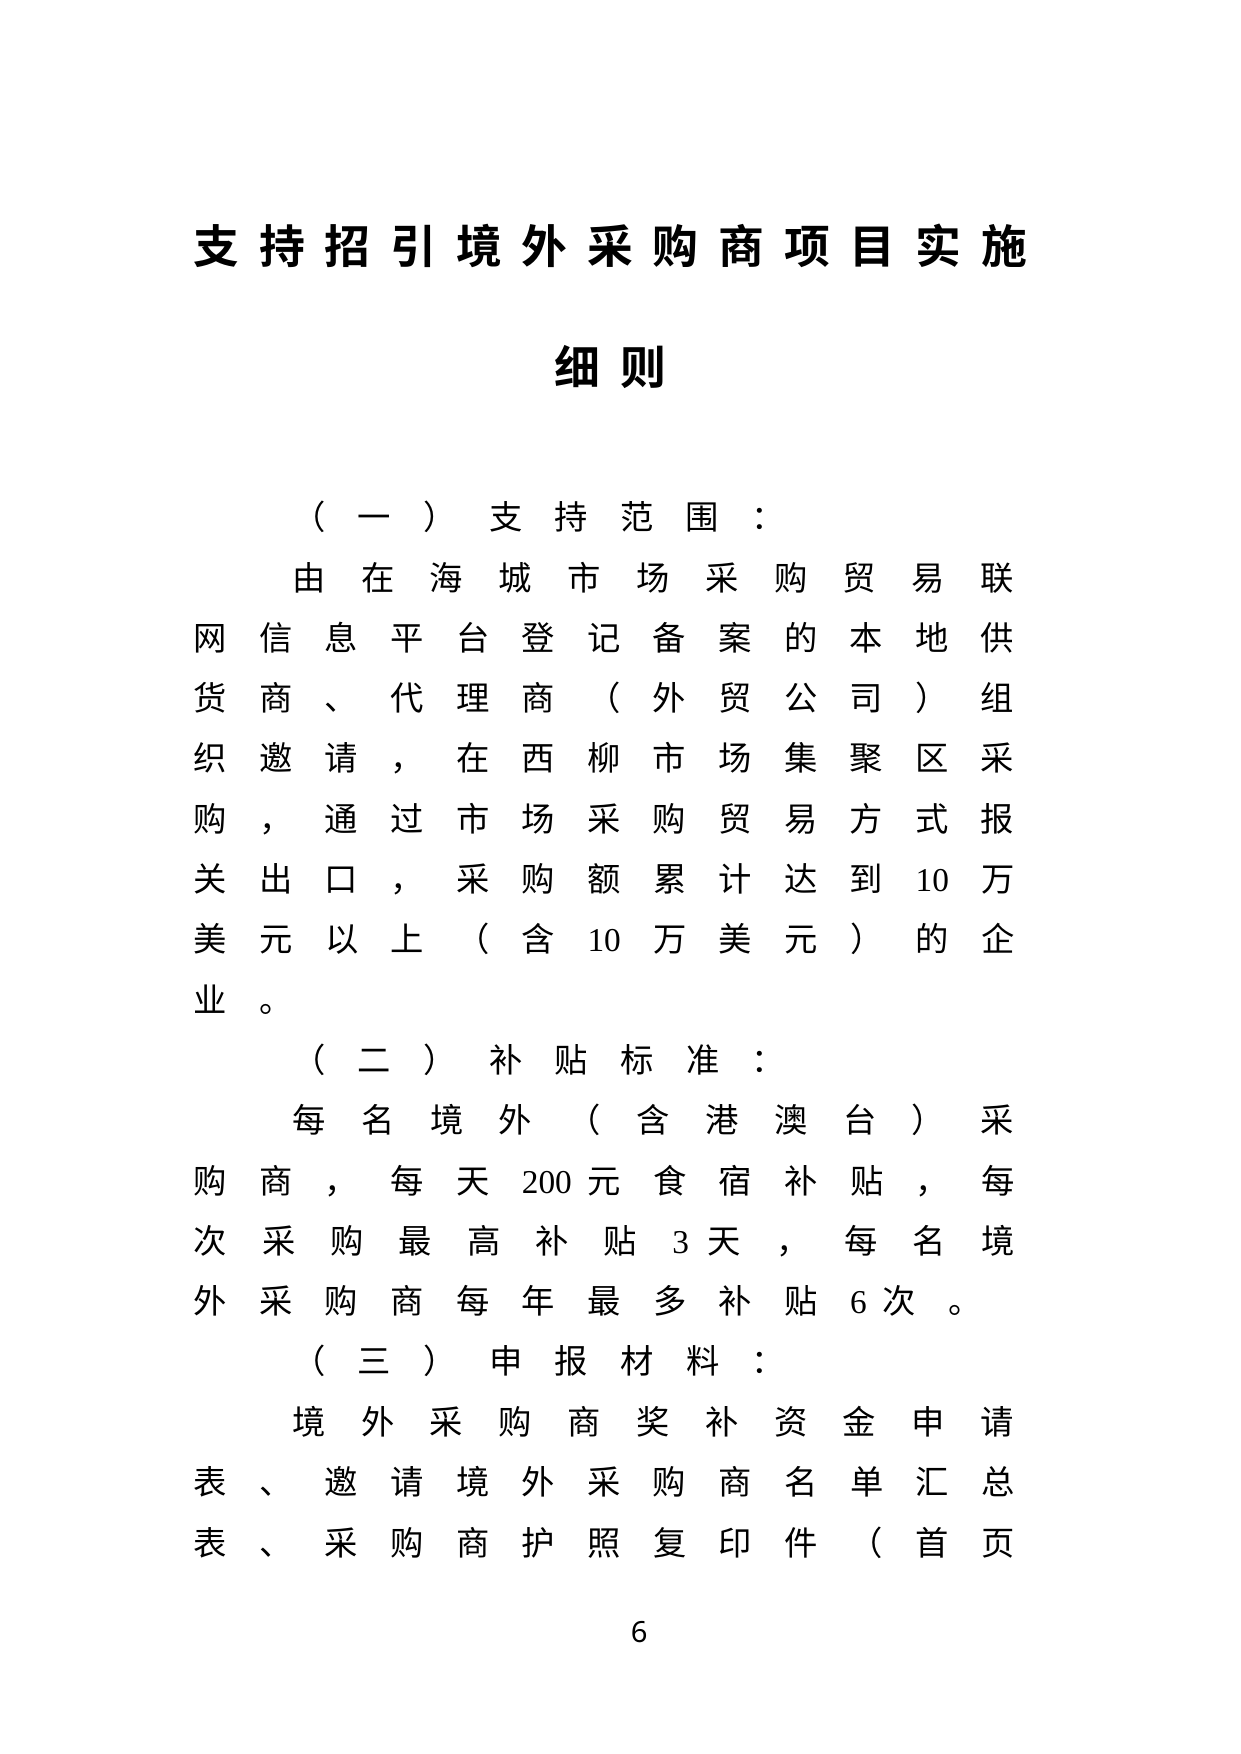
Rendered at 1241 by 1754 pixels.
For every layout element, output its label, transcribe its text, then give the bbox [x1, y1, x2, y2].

subtitle （一）支持范围： [193, 485, 1047, 545]
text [193, 1389, 1047, 1571]
subtitle （二）补贴标准： [193, 1028, 1047, 1088]
text 每名境外（含港澳台）采购商，每天200元食宿补贴，每次采购最高补贴3天，每名境外采购商每年最多补贴6次。 [193, 1088, 1047, 1329]
subtitle （三）申报材料： [193, 1329, 1047, 1389]
text 支持招引境外采购商项目实施细则 [193, 183, 1047, 424]
text 由在海城市场采购贸易联网信息平台登记备案的本地供货商、代理商（外贸公司）组织邀请，在西柳市场集聚区采购，通过市场采购贸易方式报关出口，采购额累计达到10万美元以上（含10万美元）的企业。 [193, 545, 1047, 1028]
